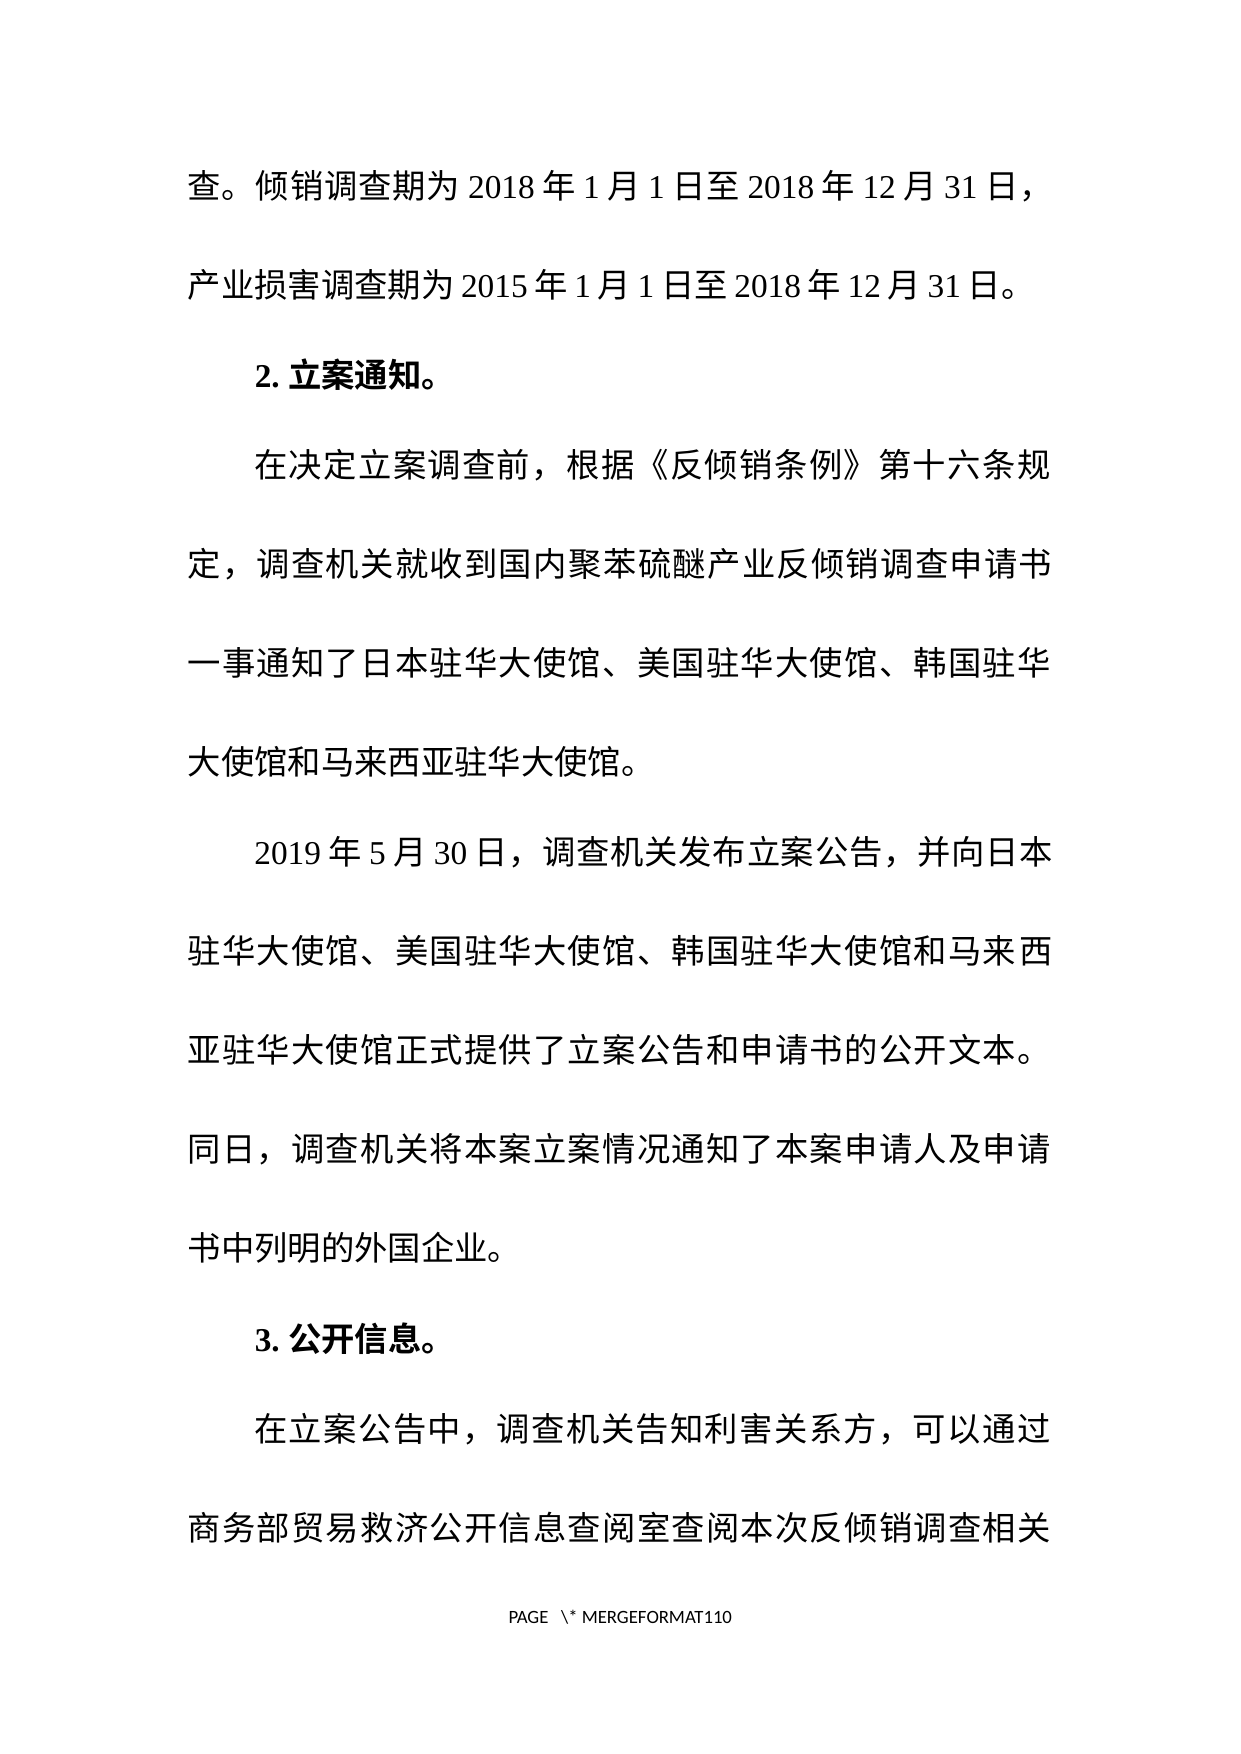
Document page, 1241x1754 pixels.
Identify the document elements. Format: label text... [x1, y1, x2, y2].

subtitle 3. 公开信息。 [187, 1303, 1053, 1369]
subtitle 2. 立案通知。 [187, 340, 1053, 406]
text 在决定立案调查前，根据《反倾销条例》第十六条规定，调查机关就收到国内聚苯硫醚产业反倾销调查申请书一事通知了日本驻华大使馆、美国驻华大使馆、韩国驻华大使馆和马来西亚驻华大使馆。 [187, 430, 1053, 793]
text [187, 1393, 1053, 1559]
text 2019年5月30日，调查机关发布立案公告，并向日本驻华大使馆、美国驻华大使馆、韩国驻华大使馆和马来西亚驻华大使馆正式提供了立案公告和申请书的公开文本。同日，调查机关将本案立案情况通知了本案申请人及申请书中列明的外国企业。 [187, 817, 1053, 1279]
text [187, 151, 1053, 316]
